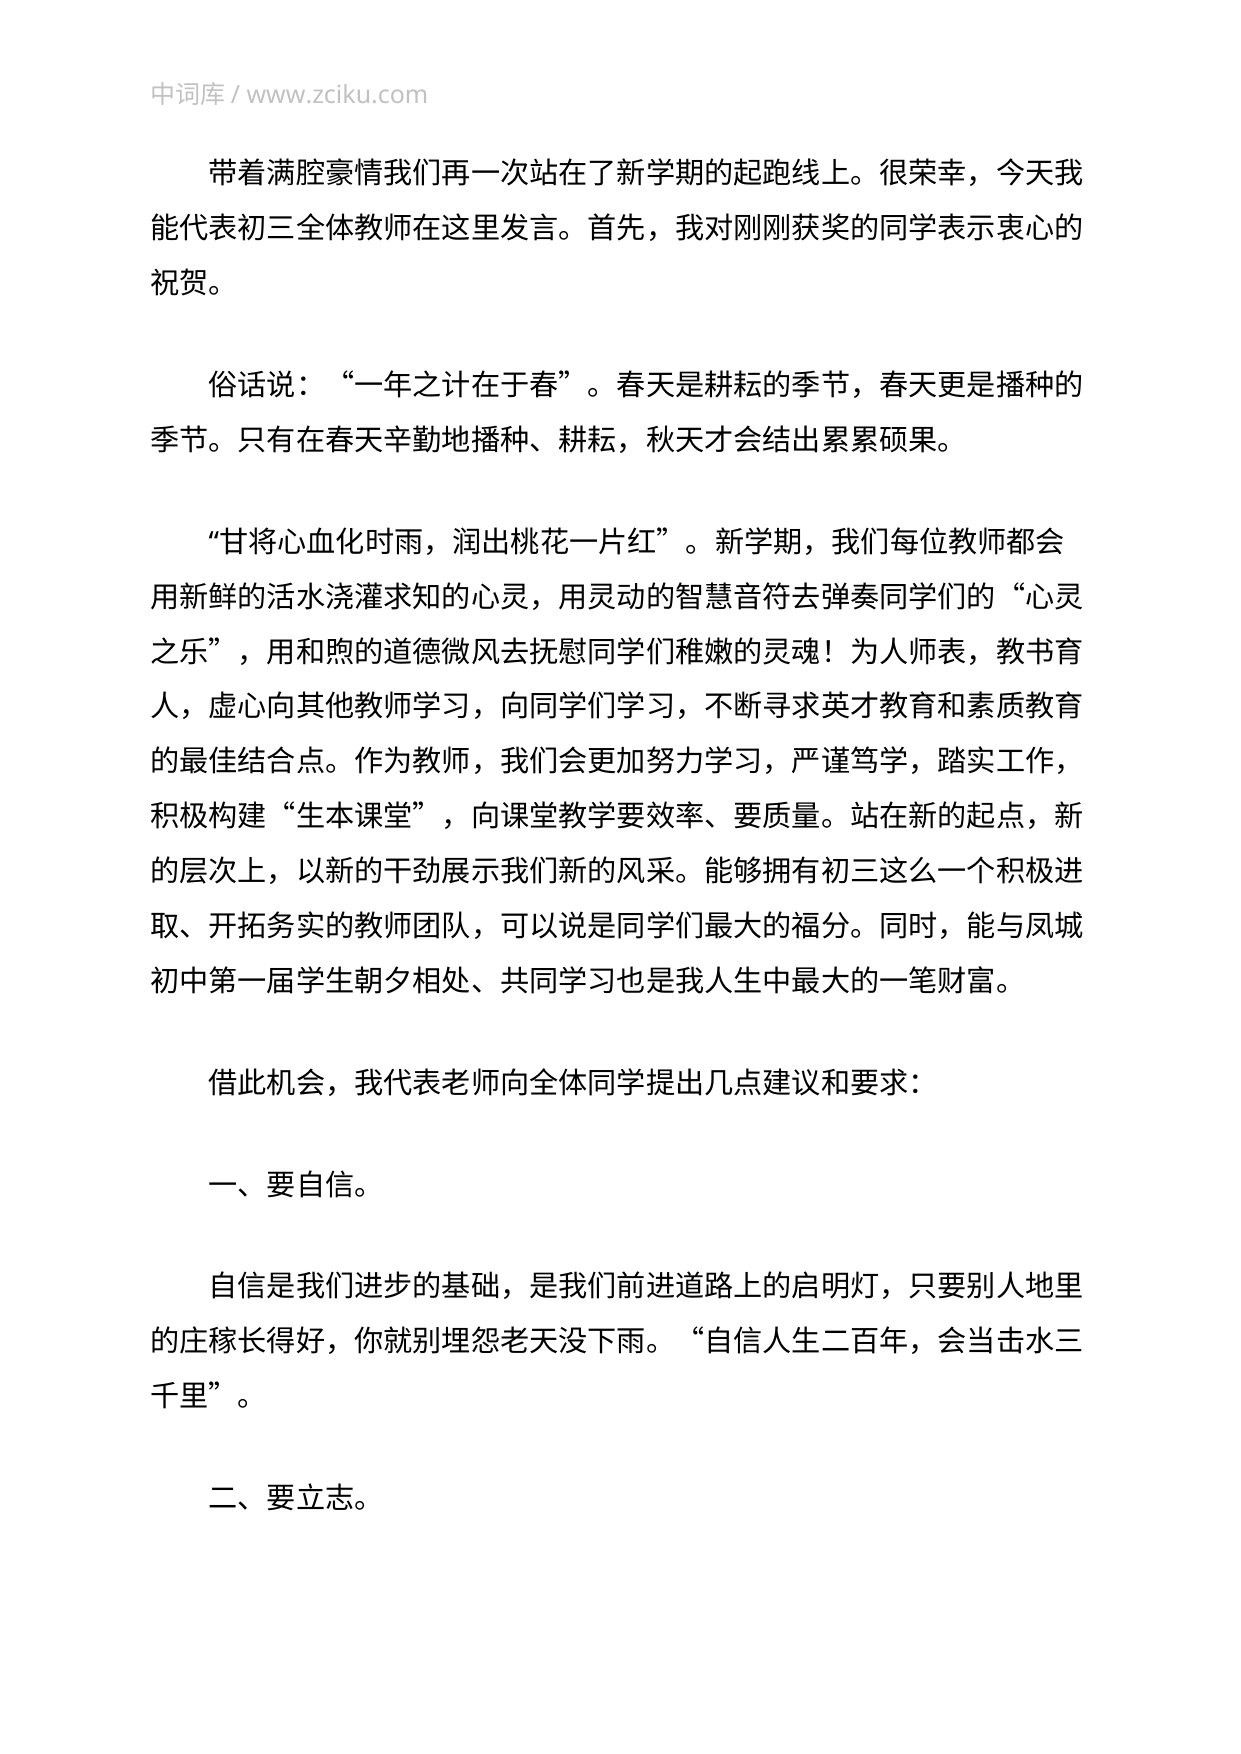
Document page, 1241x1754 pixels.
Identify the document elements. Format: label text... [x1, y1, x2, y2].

text 借此机会，我代表老师向全体同学提出几点建议和要求： [150, 1059, 1090, 1102]
text 俗话说：“一年之计在于春”。春天是耕耘的季节，春天更是播种的季节。只有在春天辛勤地播种、耕耘，秋天才会结出累累硕果。 [150, 362, 1090, 459]
text 带着满腔豪情我们再一次站在了新学期的起跑线上。很荣幸，今天我能代表初三全体教师在这里发言。首先，我对刚刚获奖的同学表示衷心的祝贺。 [150, 150, 1090, 302]
text 一、要自信。 [150, 1161, 1090, 1203]
text 二、要立志。 [150, 1474, 1090, 1517]
text “甘将心血化时雨，润出桃花一片红”。新学期，我们每位教师都会用新鲜的活水浇灌求知的心灵，用灵动的智慧音符去弹奏同学们的“心灵之乐”，用和煦的道德微风去抚慰同学们稚嫩的灵魂！为人师表，教书育人，虚心向其他教师学习，向同学们学习，不断寻求英才教育和素质教育的最佳结合点。作为教师，我们会更加努力学习，严谨笃学，踏实工作，积极构建“生本课堂”，向课堂教学要效率、要质量。站在新的起点，新的层次上，以新的干劲展示我们新的风采。能够拥有初三这么一个积极进取、开拓务实的教师团队，可以说是同学们最大的福分。同时，能与凤城初中第一届学生朝夕相处、共同学习也是我人生中最大的一笔财富。 [150, 518, 1090, 1000]
text 自信是我们进步的基础，是我们前进道路上的启明灯，只要别人地里的庄稼长得好，你就别埋怨老天没下雨。“自信人生二百年，会当击水三千里”。 [150, 1263, 1090, 1415]
